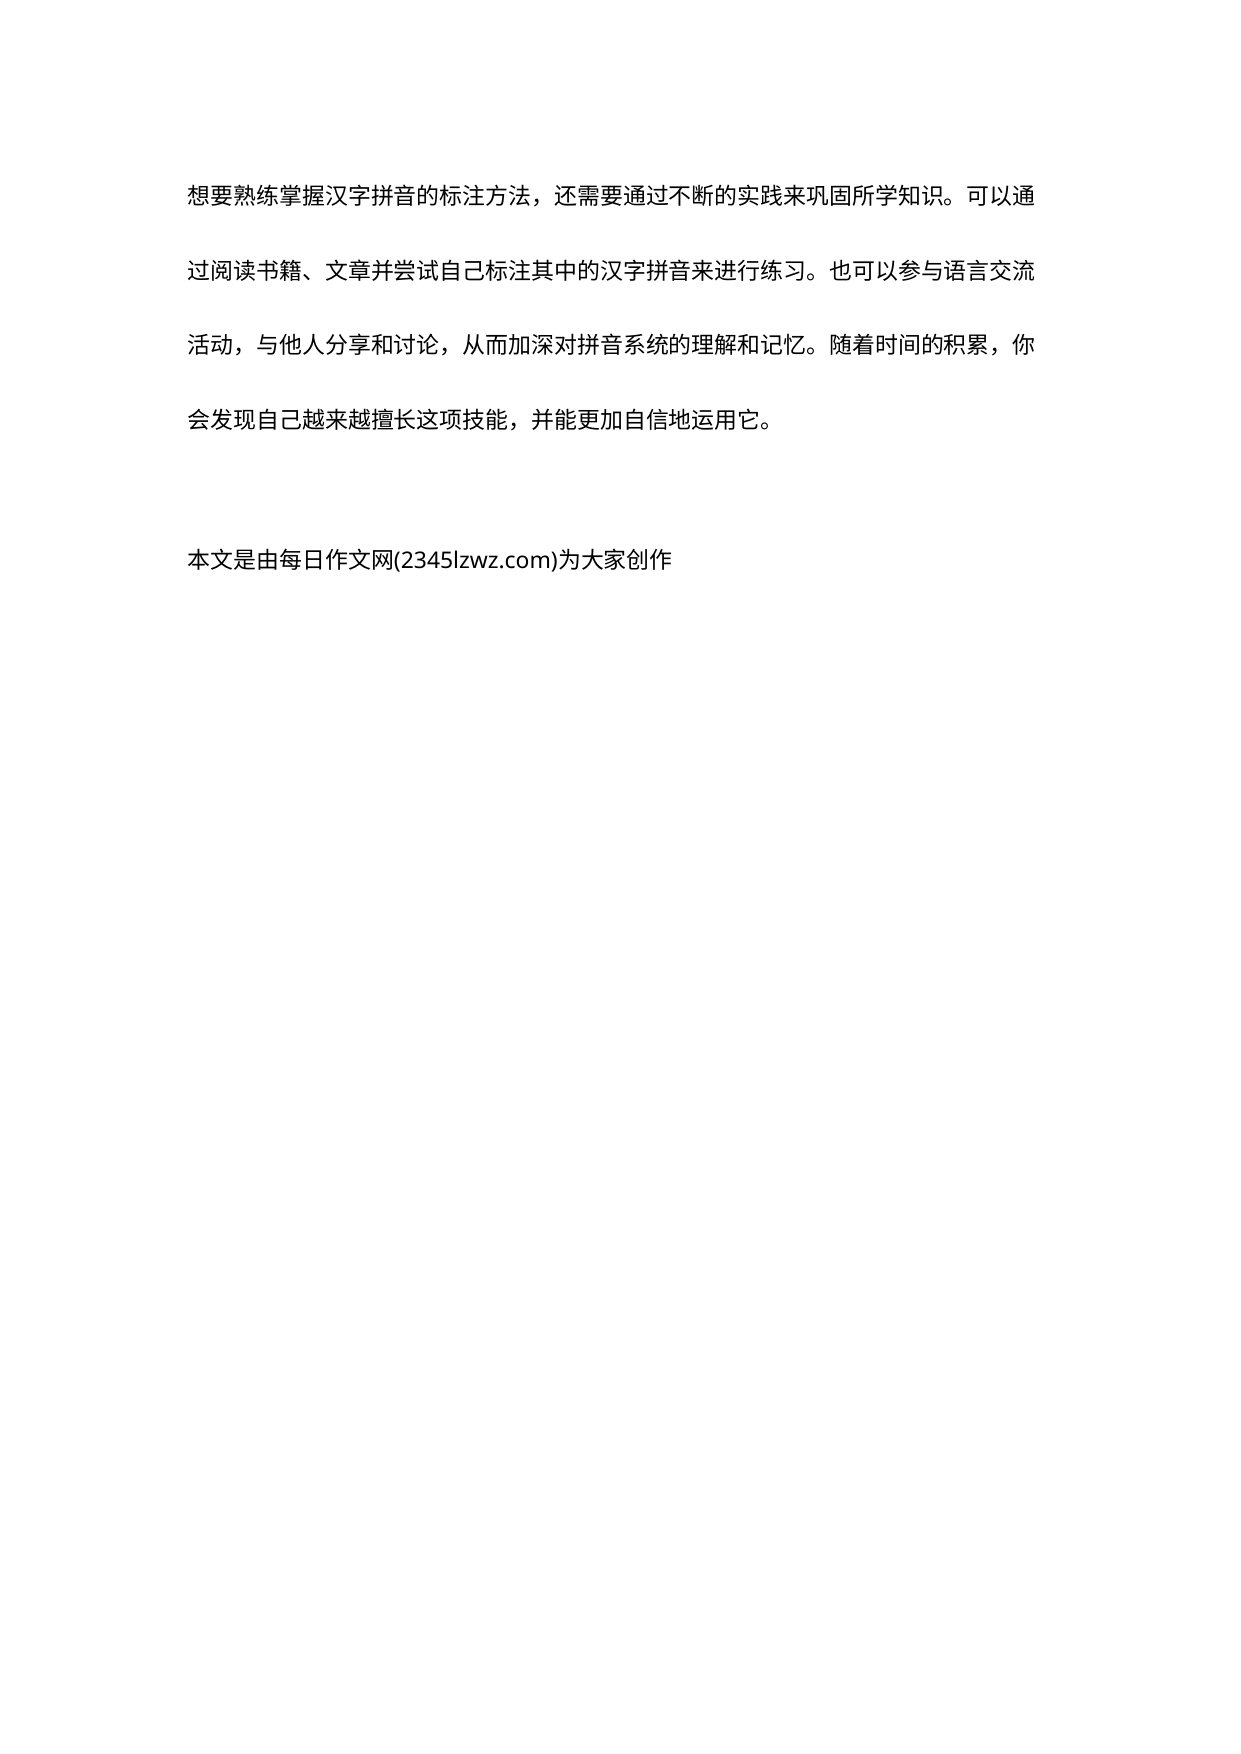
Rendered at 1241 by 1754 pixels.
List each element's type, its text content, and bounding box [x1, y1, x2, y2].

text 想要熟练掌握汉字拼音的标注方法，还需要通过不断的实践来巩固所学知识。可以通过阅读书籍、文章并尝试自己标注其中的汉字拼音来进行练习。也可以参与语言交流活动，与他人分享和讨论，从而加深对拼音系统的理解和记忆。随着时间的积累，你会发现自己越来越擅长这项技能，并能更加自信地运用它。 [187, 162, 1053, 451]
text 本文是由每日作文网(2345lzwz.com)为大家创作 [187, 526, 1053, 591]
